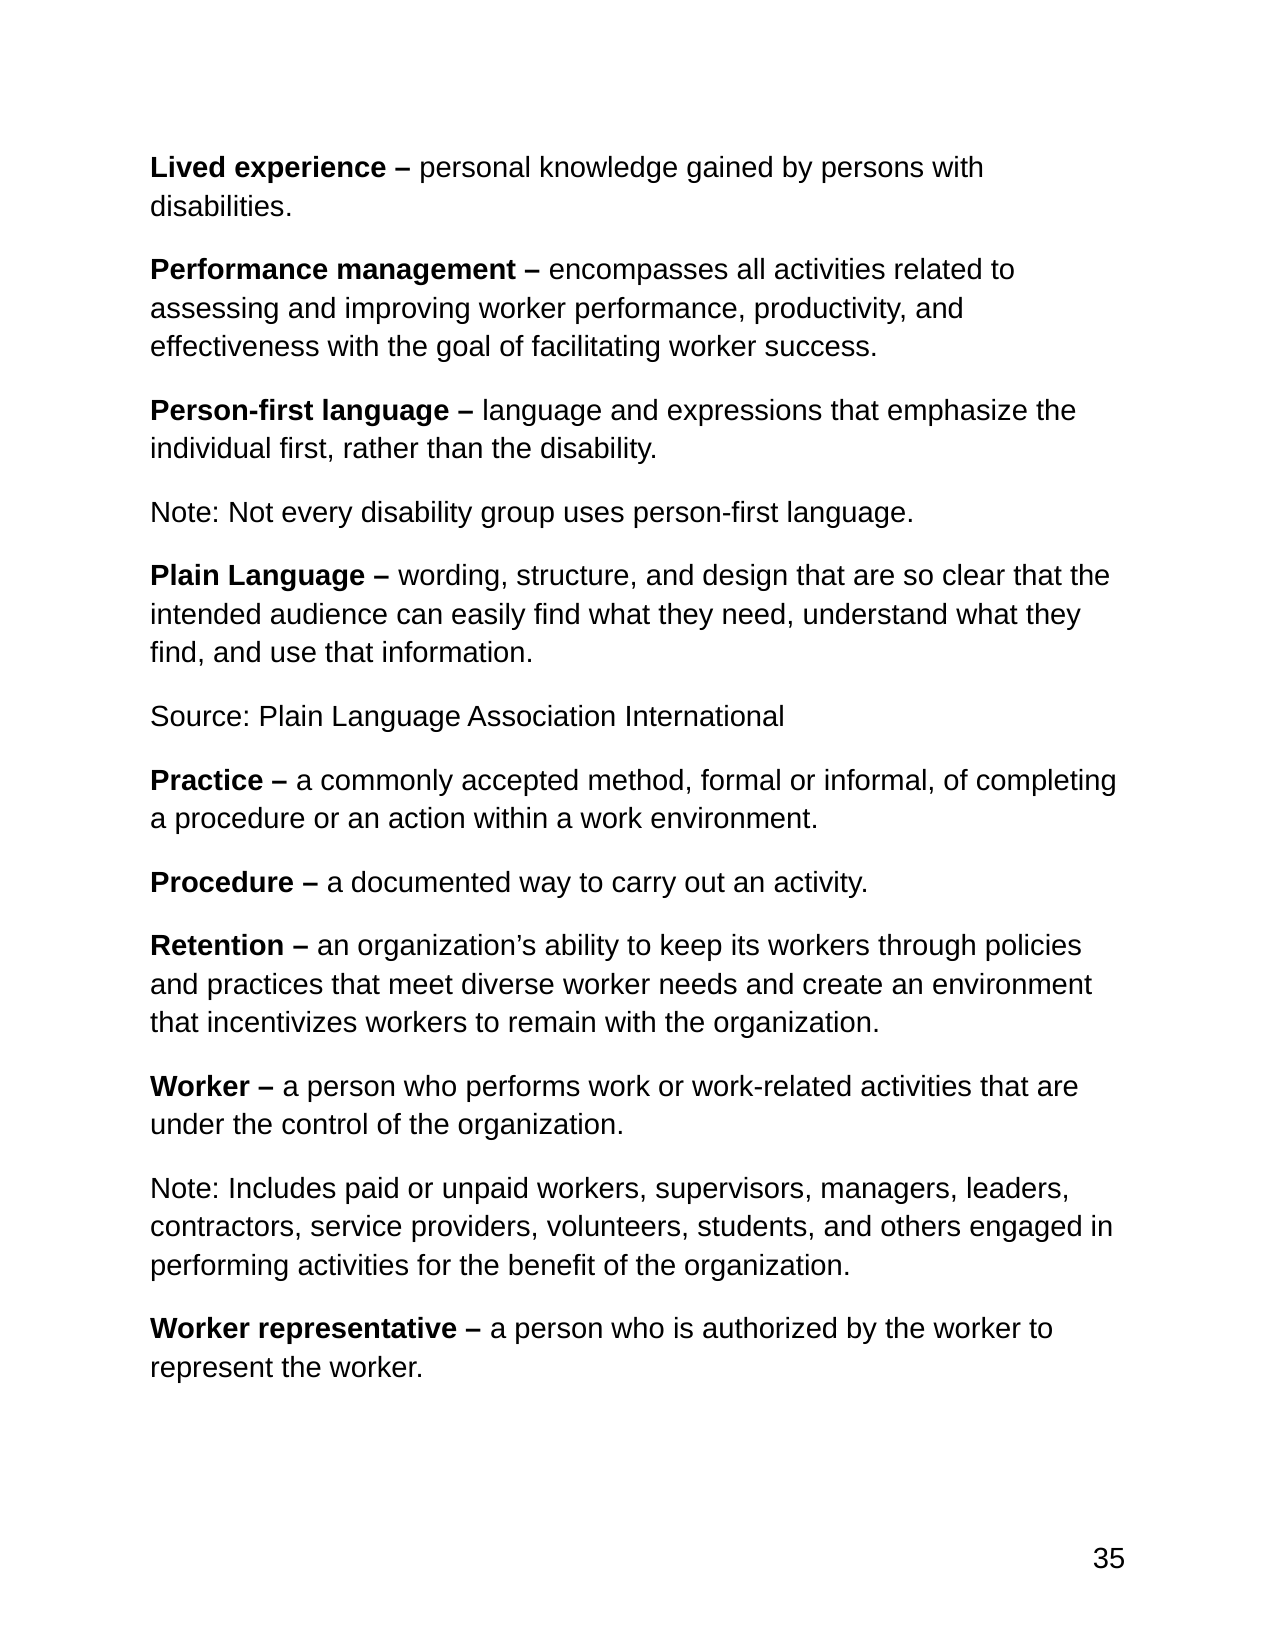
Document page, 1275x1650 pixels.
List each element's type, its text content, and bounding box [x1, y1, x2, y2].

text Worker representative – a person who is authorized by the worker to represent the worker. [150, 1311, 1125, 1383]
text Plain Language – wording, structure, and design that are so clear that the intended audience can easily find what they need, understand what they find, and use that information. [150, 558, 1125, 669]
text Procedure – a documented way to carry out an activity. [150, 864, 1125, 898]
text Practice – a commonly accepted method, formal or informal, of completing a procedure or an action within a work environment. [150, 762, 1125, 834]
text Worker – a person who performs work or work-related activities that are under the control of the organization. [150, 1069, 1125, 1141]
text Note: Includes paid or unpaid workers, supervisors, managers, leaders, contractors, service providers, volunteers, students, and others engaged in performing activities for the benefit of the organization. [150, 1171, 1125, 1281]
text Note: Not every disability group uses person-first language. [150, 495, 1125, 528]
text Performance management – encompasses all activities related to assessing and improving worker performance, productivity, and effectiveness with the goal of facilitating worker success. [150, 252, 1125, 363]
text Retention – an organization’s ability to keep its workers through policies and practices that meet diverse worker needs and create an environment that incentivizes workers to remain with the organization. [150, 928, 1125, 1039]
text Lived experience – personal knowledge gained by persons with disabilities. [150, 150, 1125, 222]
text Source: Plain Language Association International [150, 699, 1125, 732]
text Person-first language – language and expressions that emphasize the individual first, rather than the disability. [150, 393, 1125, 465]
